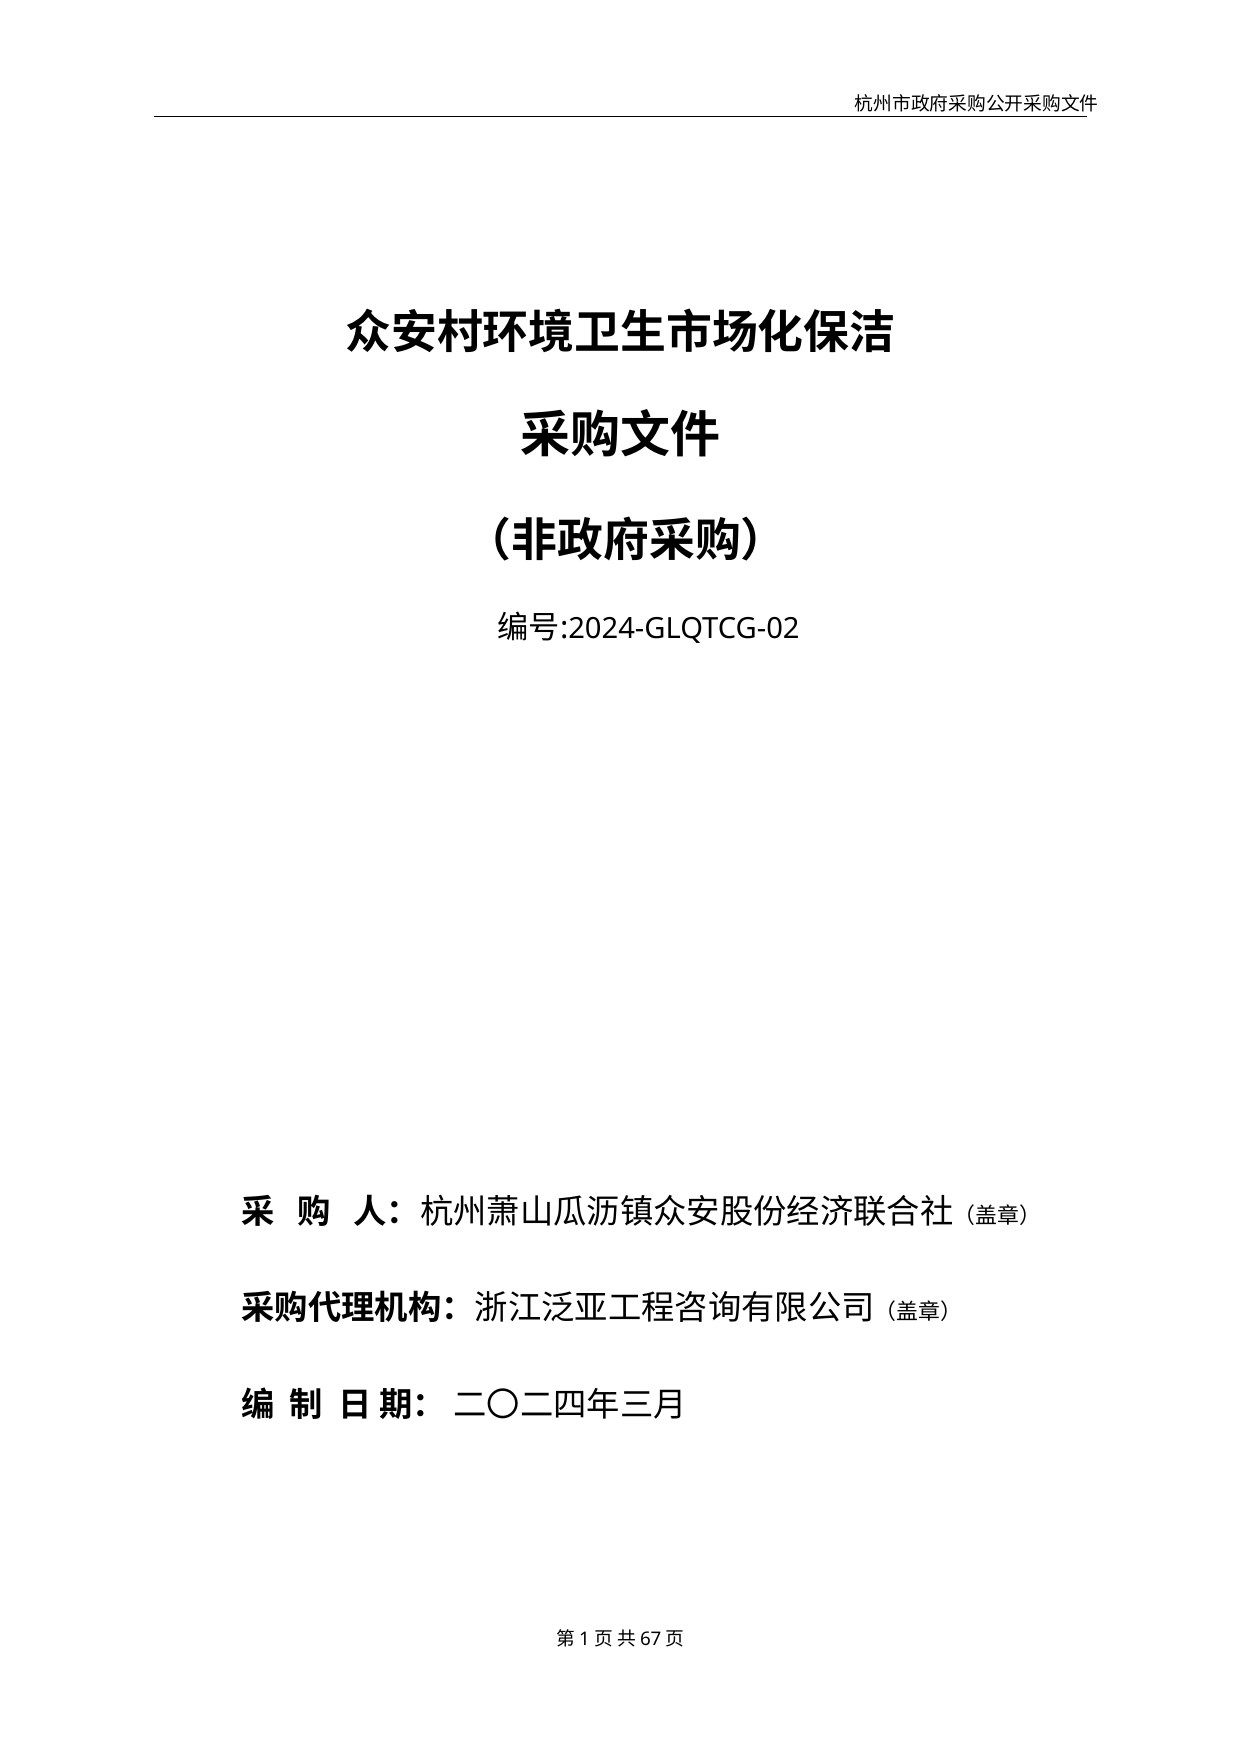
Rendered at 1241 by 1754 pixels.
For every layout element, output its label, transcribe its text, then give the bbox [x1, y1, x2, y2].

text 采 购 人：杭州萧山瓜沥镇众安股份经济联合社（盖章） [153, 1184, 1087, 1233]
text 编号:2024-GLQTCG-02 [153, 603, 1087, 648]
text 采购代理机构：浙江泛亚工程咨询有限公司（盖章） [153, 1281, 1087, 1329]
text 编 制 日 期： 二〇二四年三月 [153, 1377, 1087, 1426]
text （非政府采购） [153, 503, 1087, 569]
text 采购文件 [153, 394, 1087, 467]
text 众安村环境卫生市场化保洁 [153, 295, 1087, 361]
